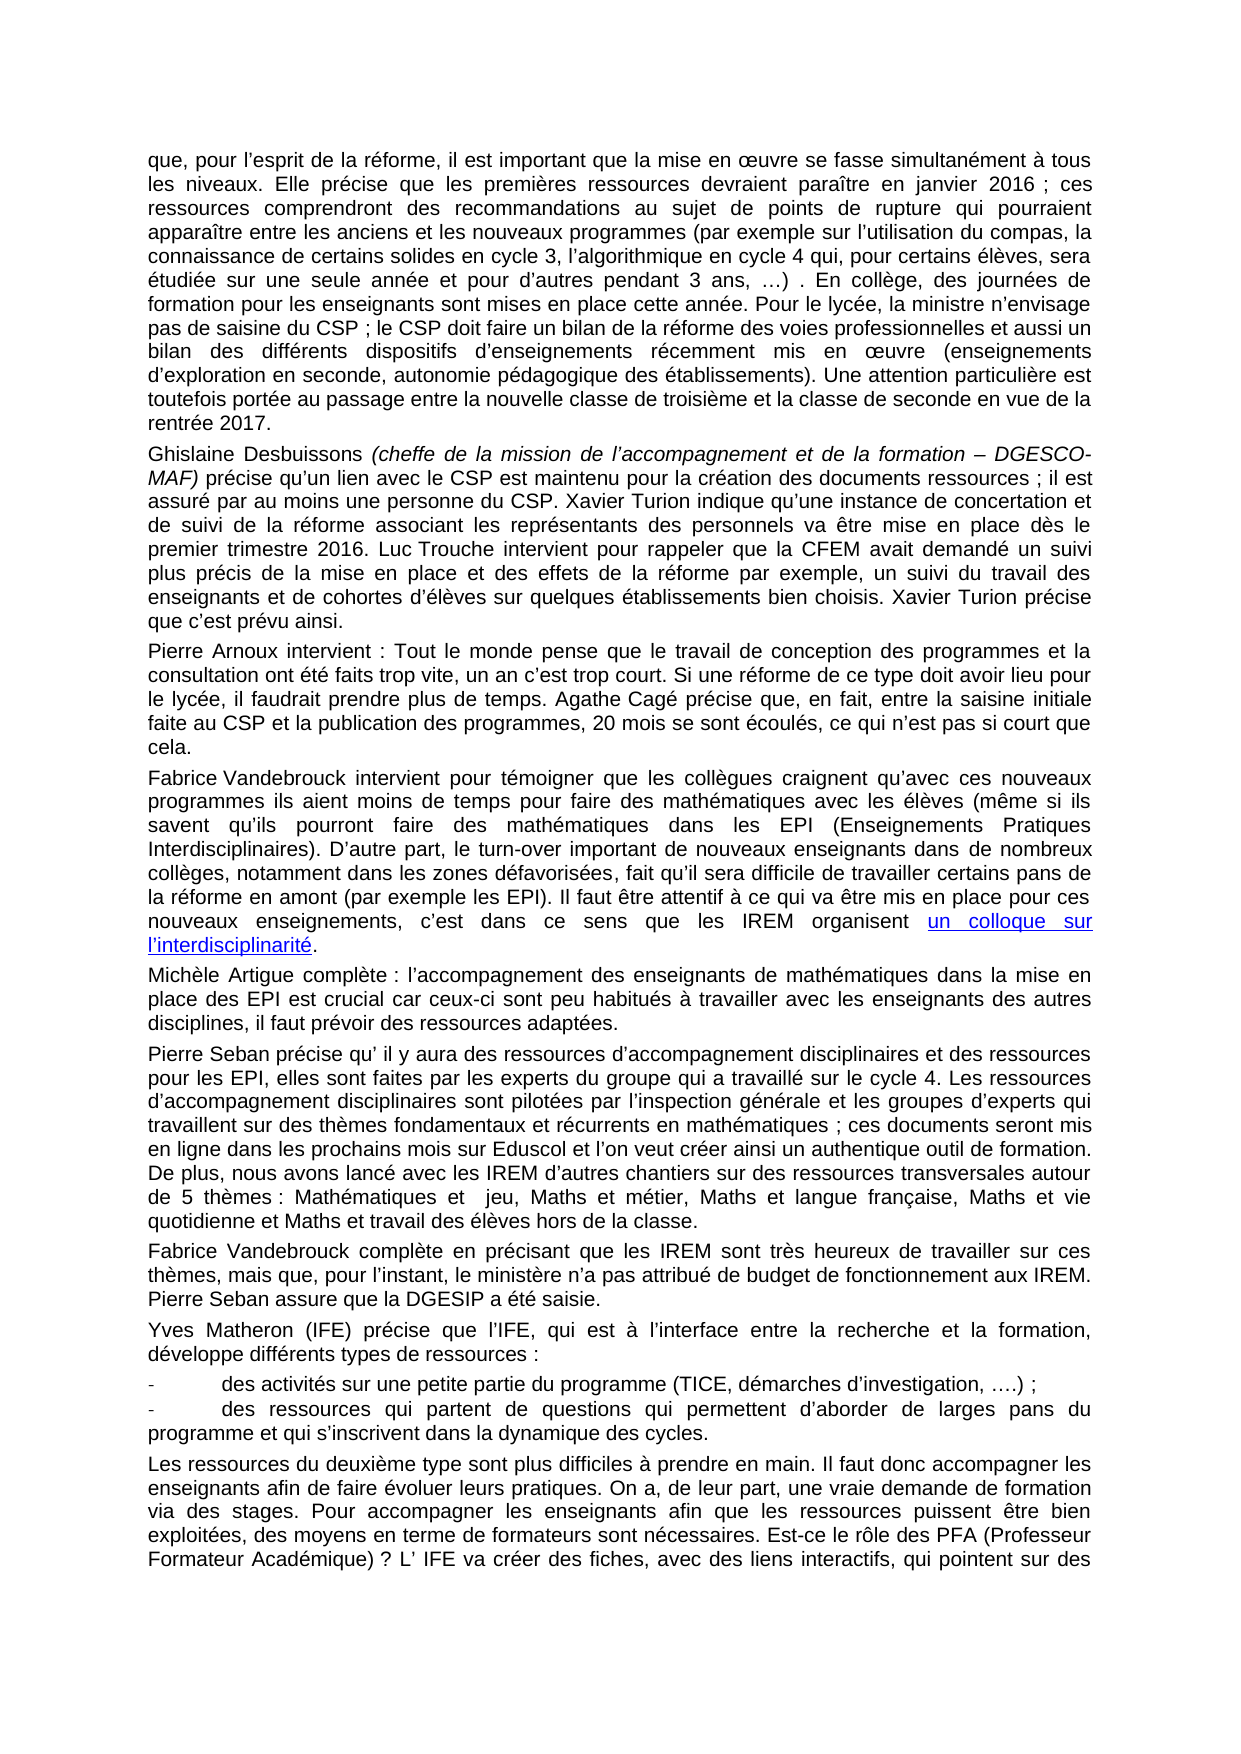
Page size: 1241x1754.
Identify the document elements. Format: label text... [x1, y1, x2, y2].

text Ghislaine Desbuissons (cheffe de la mission de l’accompagnement et de la formation – DGESCO-MAF) précise qu’un lien avec le CSP est maintenu pour la création des documents ressources ; il est assuré par au moins une personne du CSP. Xavier Turion indique qu’une instance de concertation et de suivi de la réforme associant les représentants des personnels va être mise en place dès le premier trimestre 2016. Luc Trouche intervient pour rappeler que la CFEM avait demandé un suivi plus précis de la mise en place et des effets de la réforme par exemple, un suivi du travail des enseignants et de cohortes d’élèves sur quelques établissements bien choisis. Xavier Turion précise que c’est prévu ainsi. [148, 441, 1093, 633]
text Yves Matheron (IFE) précise que l’IFE, qui est à l’interface entre la recherche et la formation, développe différents types de ressources : [148, 1317, 1093, 1365]
list des ressources qui partent de questions qui permettent d’aborder de larges pans du programme et qui s’inscrivent dans la dynamique des cycles. [148, 1396, 1093, 1445]
list des activités sur une petite partie du programme (TICE, démarches d’investigation, ….) ; [148, 1372, 1093, 1396]
text Fabrice Vandebrouck complète en précisant que les IREM sont très heureux de travailler sur ces thèmes, mais que, pour l’instant, le ministère n’a pas attribué de budget de fonctionnement aux IREM. Pierre Seban assure que la DGESIP a été saisie. [148, 1239, 1093, 1311]
text Pierre Arnoux intervient : Tout le monde pense que le travail de conception des programmes et la consultation ont été faits trop vite, un an c’est trop court. Si une réforme de ce type doit avoir lieu pour le lycée, il faudrait prendre plus de temps. Agathe Cagé précise que, en fait, entre la saisine initiale faite au CSP et la publication des programmes, 20 mois se sont écoulés, ce qui n’est pas si court que cela. [148, 639, 1093, 759]
text Pierre Seban précise qu’ il y aura des ressources d’accompagnement disciplinaires et des ressources pour les EPI, elles sont faites par les experts du groupe qui a travaillé sur le cycle 4. Les ressources d’accompagnement disciplinaires sont pilotées par l’inspection générale et les groupes d’experts qui travaillent sur des thèmes fondamentaux et récurrents en mathématiques ; ces documents seront mis en ligne dans les prochains mois sur Eduscol et l’on veut créer ainsi un authentique outil de formation. De plus, nous avons lancé avec les IREM d’autres chantiers sur des ressources transversales autour de 5 thèmes : Mathématiques et jeu, Maths et métier, Maths et langue française, Maths et vie quotidienne et Maths et travail des élèves hors de la classe. [148, 1041, 1093, 1233]
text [148, 148, 1093, 435]
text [148, 1451, 1093, 1571]
text Fabrice Vandebrouck intervient pour témoigner que les collègues craignent qu’avec ces nouveaux programmes ils aient moins de temps pour faire des mathématiques avec les élèves (même si ils savent qu’ils pourront faire des mathématiques dans les EPI (Enseignements Pratiques Interdisciplinaires). D’autre part, le turn-over important de nouveaux enseignants dans de nombreux collèges, notamment dans les zones défavorisées, fait qu’il sera difficile de travailler certains pans de la réforme en amont (par exemple les EPI). Il faut être attentif à ce qui va être mis en place pour ces nouveaux enseignements, c’est dans ce sens que les IREM organisent un colloque sur l’interdisciplinarité. [148, 765, 1093, 957]
text Michèle Artigue complète : l’accompagnement des enseignants de mathématiques dans la mise en place des EPI est crucial car ceux-ci sont peu habitués à travailler avec les enseignants des autres disciplines, il faut prévoir des ressources adaptées. [148, 963, 1093, 1035]
